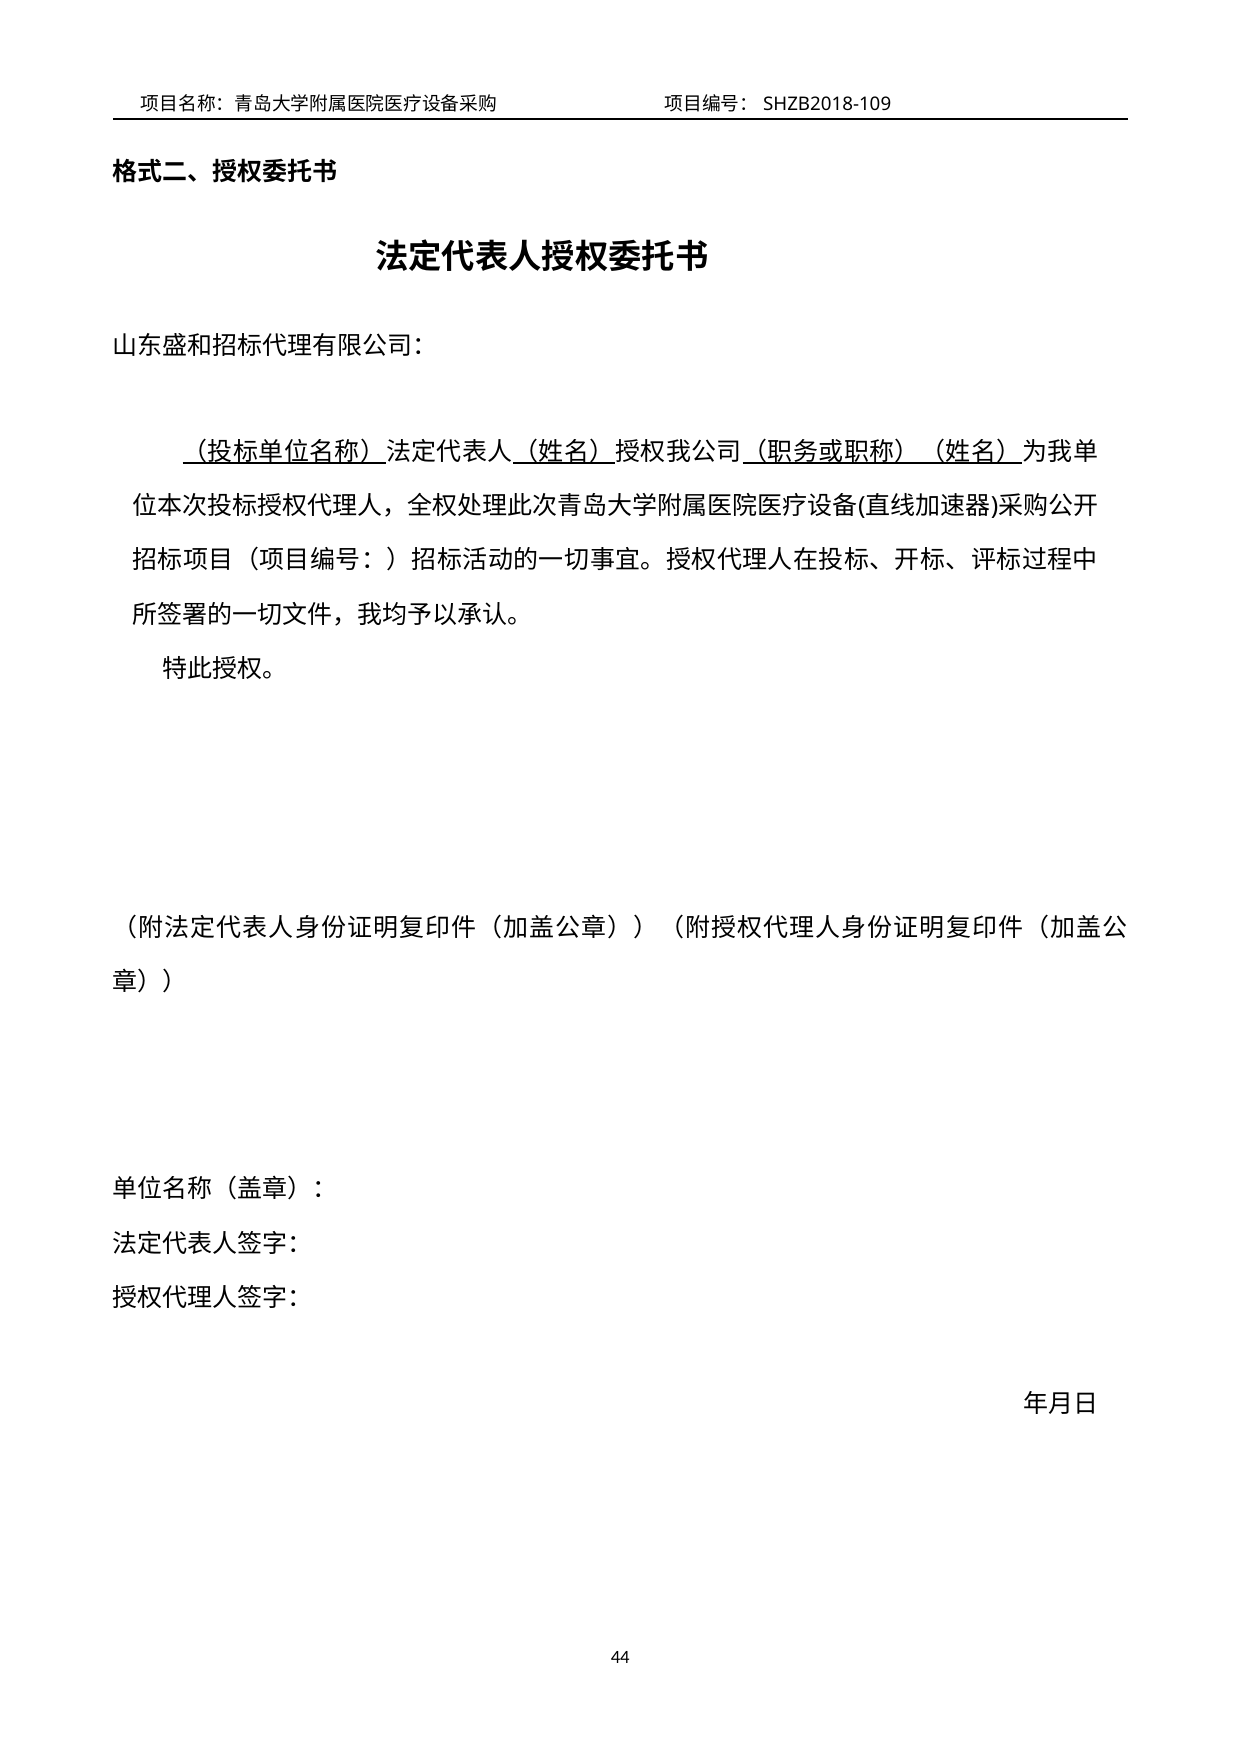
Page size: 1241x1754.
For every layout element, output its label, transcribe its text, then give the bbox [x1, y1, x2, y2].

text 法定代表人授权委托书 [375, 230, 1128, 278]
text 授权代理人签字： [112, 1278, 1128, 1314]
text 单位名称（盖章）： [112, 1169, 1128, 1205]
text 年月日 [572, 1383, 1098, 1419]
text 法定代表人签字： [112, 1223, 1128, 1259]
text 山东盛和招标代理有限公司： [112, 326, 1128, 362]
text （投标单位名称）法定代表人（姓名）授权我公司（职务或职称）（姓名）为我单位本次投标授权代理人，全权处理此次青岛大学附属医院医疗设备(直线加速器)采购公开招标项目（项目编号：）招标活动的一切事宜。授权代理人在投标、开标、评标过程中所签署的一切文件，我均予以承认。 [132, 431, 1098, 630]
text （附法定代表人身份证明复印件（加盖公章））（附授权代理人身份证明复印件（加盖公章）） [112, 907, 1128, 998]
text 特此授权。 [112, 648, 1128, 685]
subtitle 格式二、授权委托书 [112, 150, 1128, 187]
